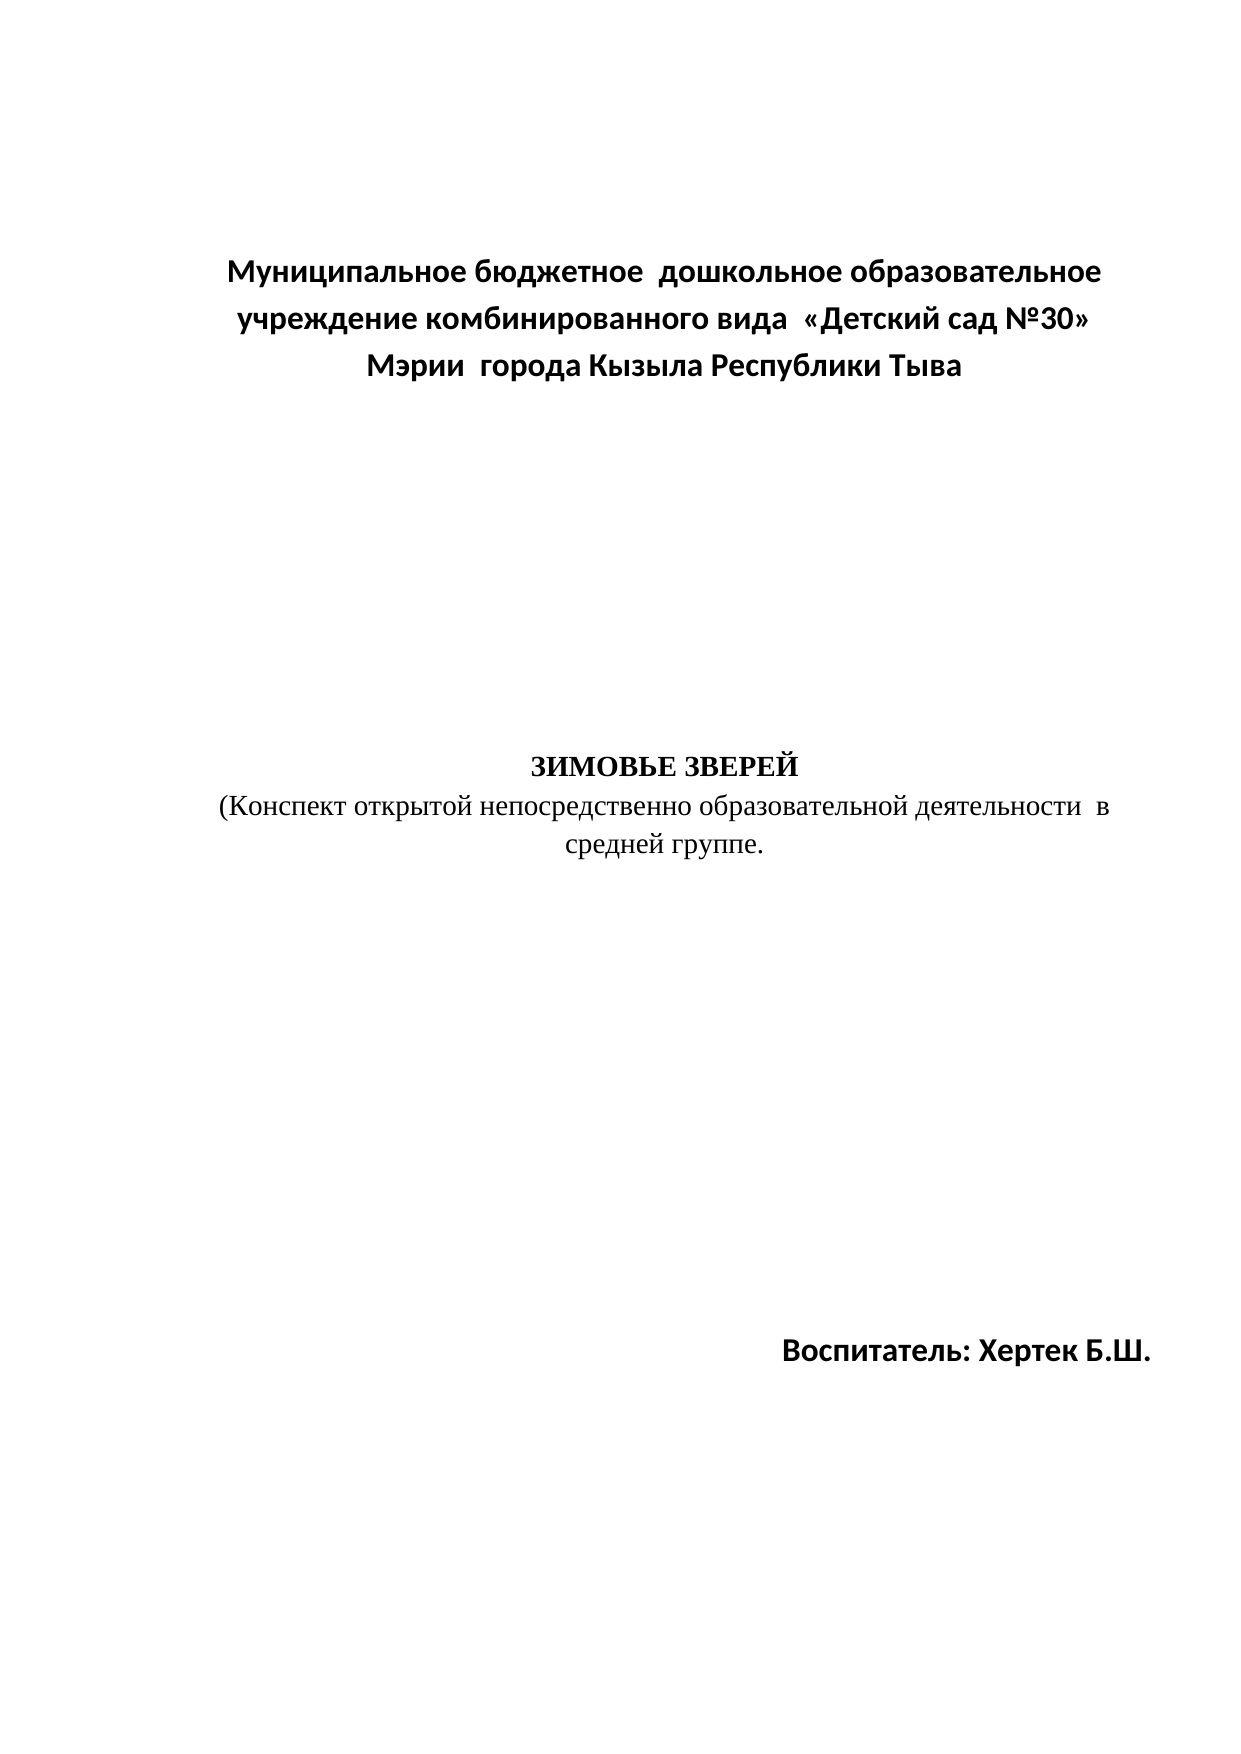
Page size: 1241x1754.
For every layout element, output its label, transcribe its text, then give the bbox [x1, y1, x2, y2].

text Воспитатель: Хертек Б.Ш. [177, 1329, 1152, 1370]
text Муниципальное бюджетное дошкольное образовательное учреждение комбинированного вида «Детский сад №30» [177, 250, 1152, 338]
text ЗИМОВЬЕ ЗВЕРЕЙ [177, 749, 1152, 783]
text Мэрии города Кызыла Республики Тыва [177, 344, 1152, 384]
text (Конспект открытой непосредственно образовательной деятельности в средней группе. [177, 788, 1152, 860]
